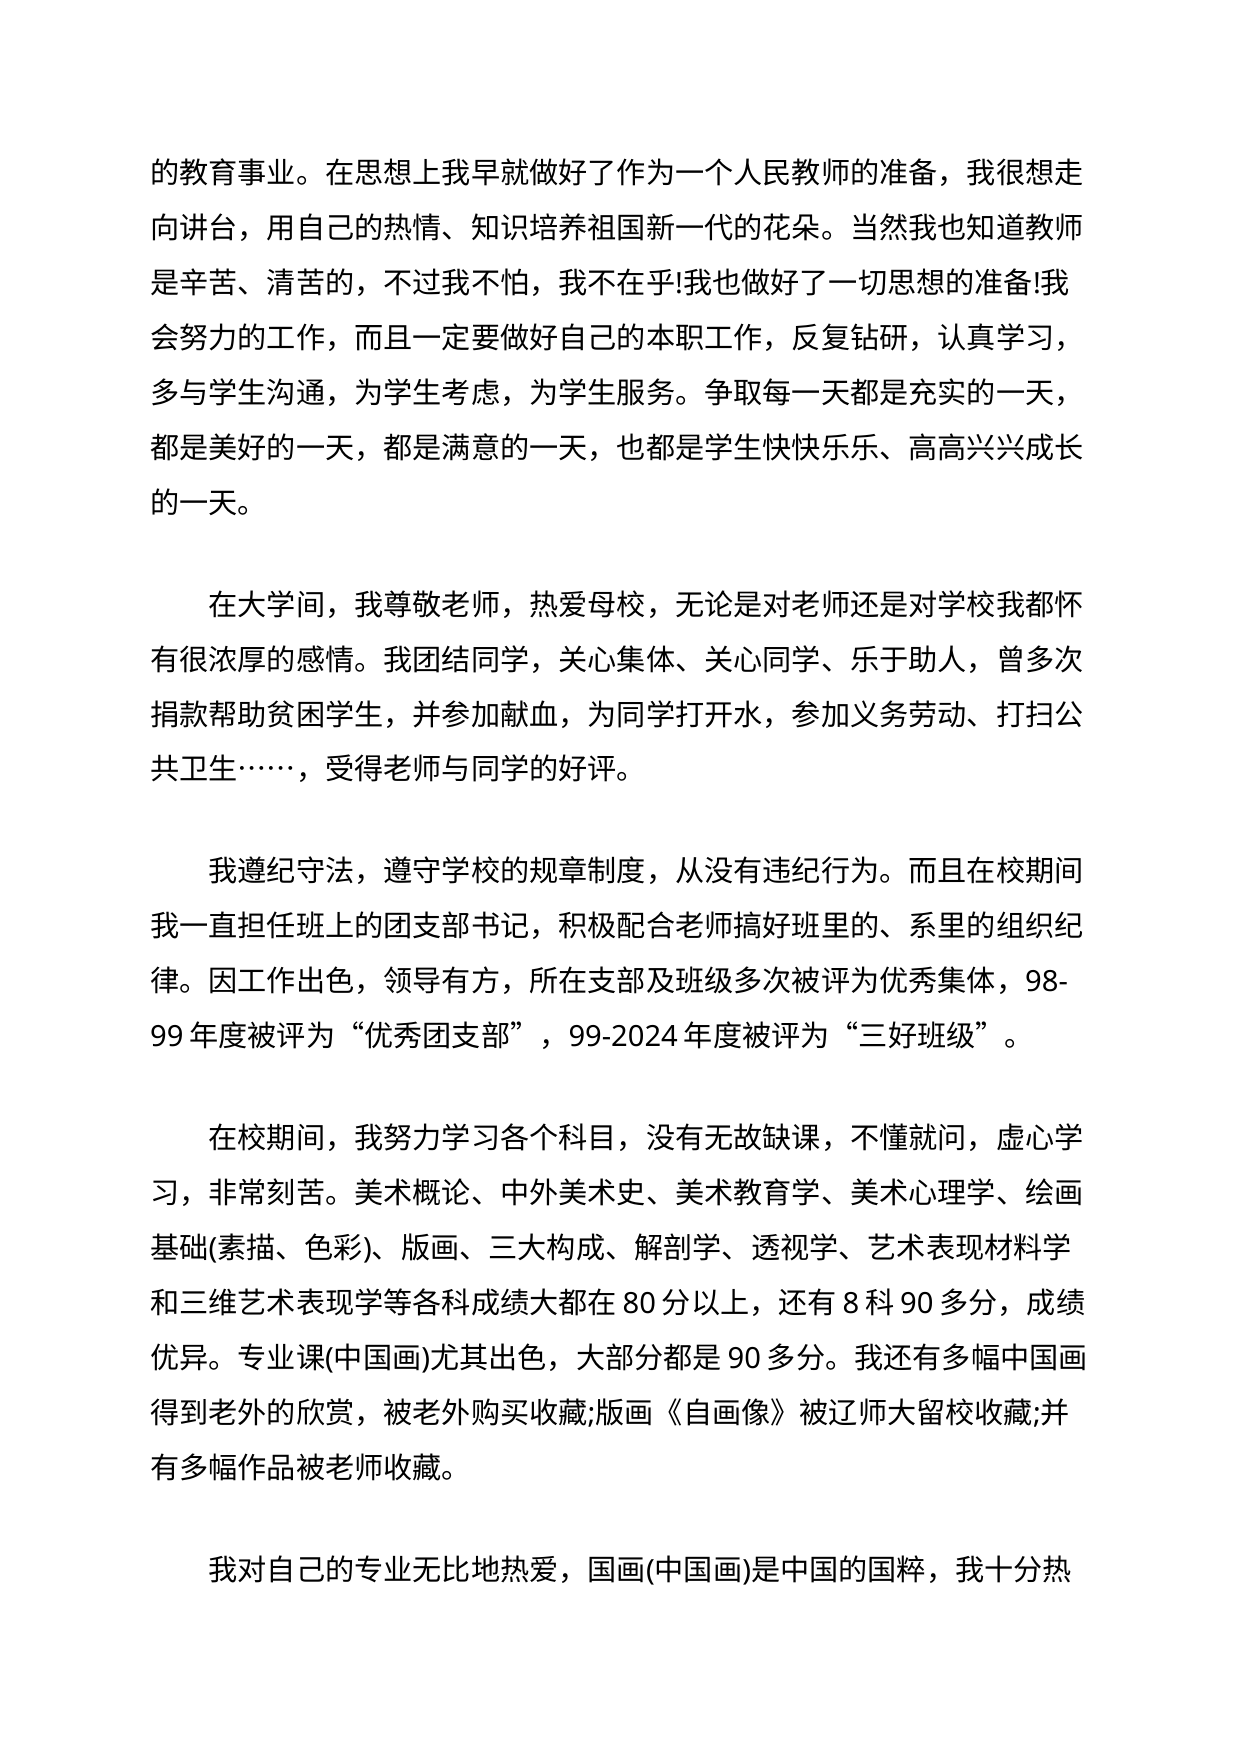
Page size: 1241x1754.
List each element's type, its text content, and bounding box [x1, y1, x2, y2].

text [150, 1546, 1090, 1588]
text 在校期间，我努力学习各个科目，没有无故缺课，不懂就问，虚心学习，非常刻苦。美术概论、中外美术史、美术教育学、美术心理学、绘画基础(素描、色彩)、版画、三大构成、解剖学、透视学、艺术表现材料学和三维艺术表现学等各科成绩大都在80分以上，还有8科90多分，成绩优异。专业课(中国画)尤其出色，大部分都是90多分。我还有多幅中国画得到老外的欣赏，被老外购买收藏;版画《自画像》被辽师大留校收藏;并有多幅作品被老师收藏。 [150, 1114, 1090, 1487]
text 我遵纪守法，遵守学校的规章制度，从没有违纪行为。而且在校期间我一直担任班上的团支部书记，积极配合老师搞好班里的、系里的组织纪律。因工作出色，领导有方，所在支部及班级多次被评为优秀集体，98-99年度被评为“优秀团支部”，99-2024年度被评为“三好班级”。 [150, 848, 1090, 1055]
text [150, 150, 1090, 522]
text 在大学间，我尊敬老师，热爱母校，无论是对老师还是对学校我都怀有很浓厚的感情。我团结同学，关心集体、关心同学、乐于助人，曾多次捐款帮助贫困学生，并参加献血，为同学打开水，参加义务劳动、打扫公共卫生……，受得老师与同学的好评。 [150, 581, 1090, 788]
